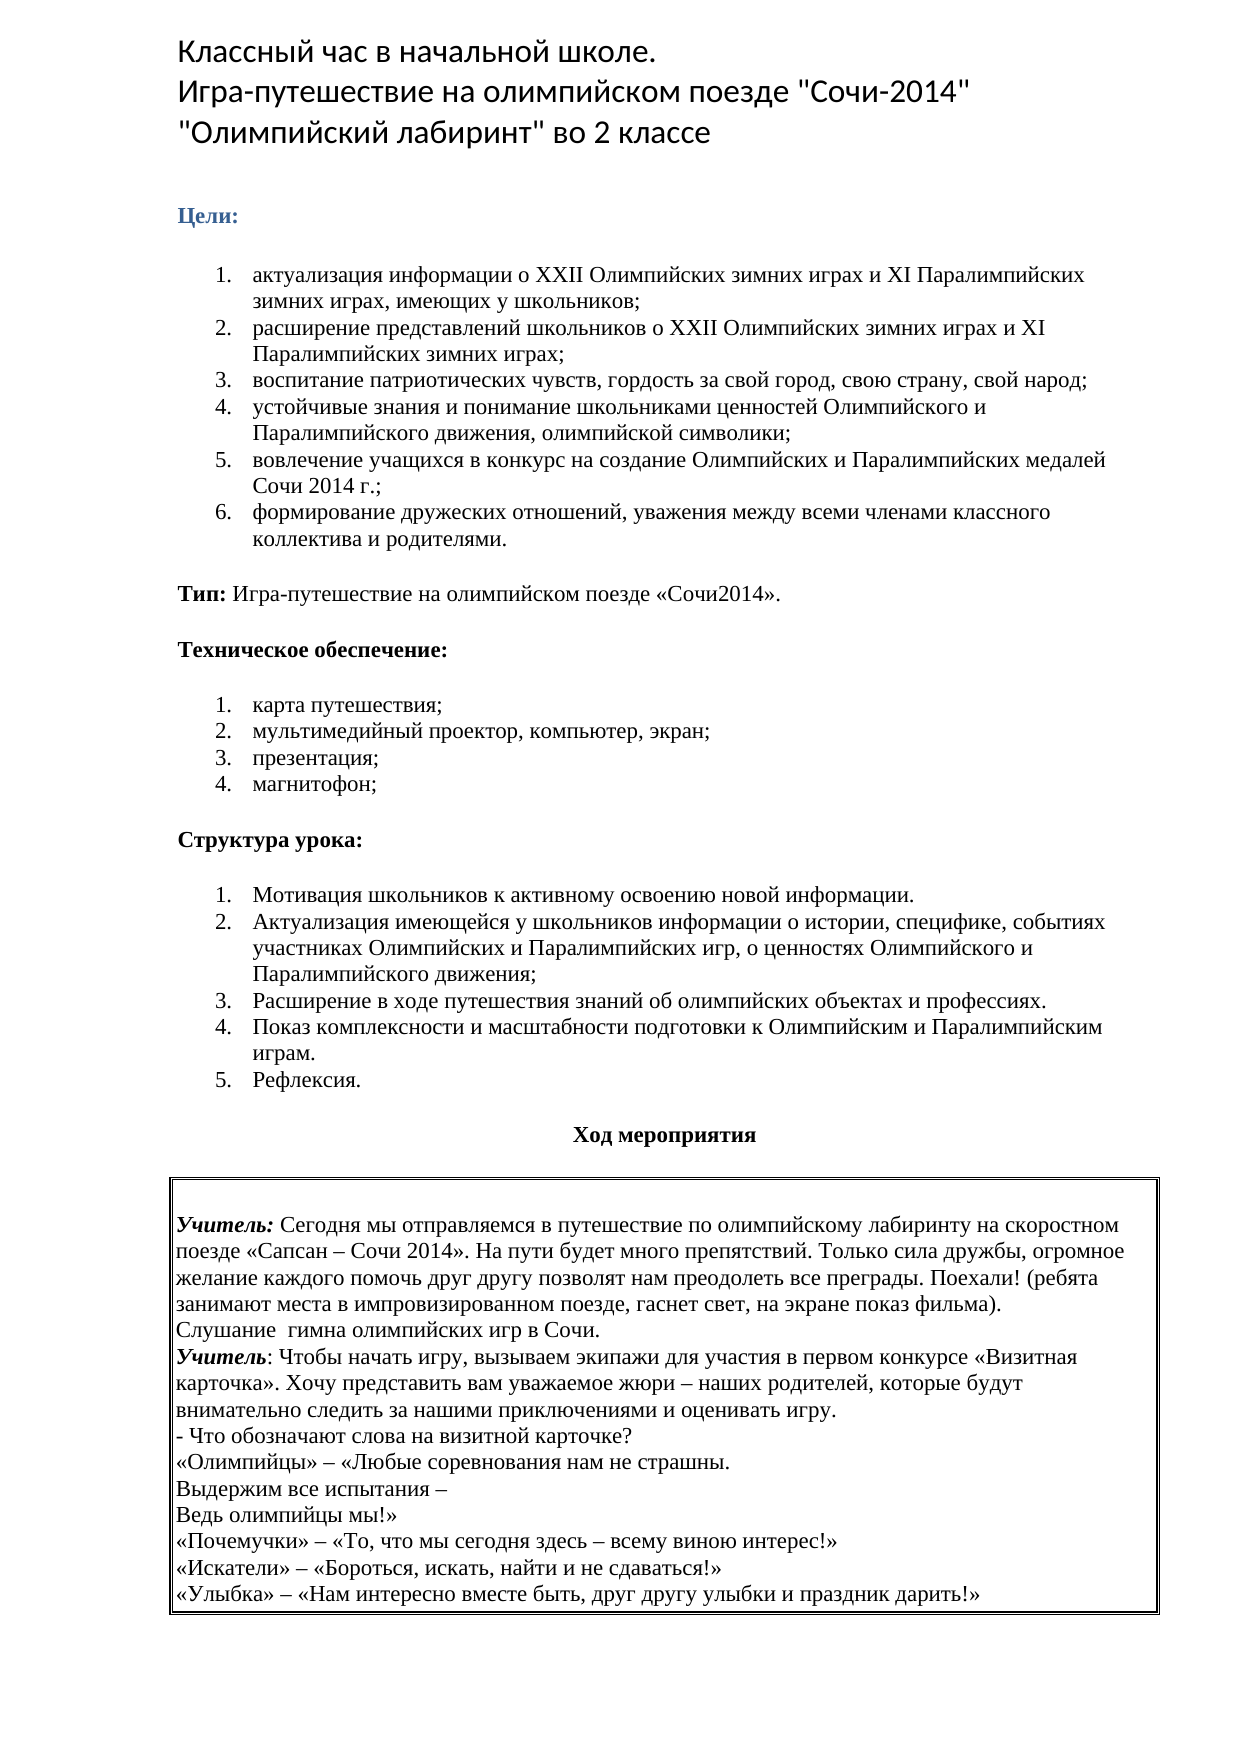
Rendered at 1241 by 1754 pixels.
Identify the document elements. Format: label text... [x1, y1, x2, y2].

list формирование дружеских отношений, уважения между всеми членами классного коллектива и родителями. [215, 498, 1152, 551]
list магнитофон; [215, 770, 1152, 797]
list Показ комплексности и масштабности подготовки к Олимпийским и Паралимпийским играм. [215, 1013, 1152, 1066]
text Техническое обеспечение: [177, 636, 1152, 662]
list Расширение в ходе путешествия знаний об олимпийских объектах и профессиях. [215, 987, 1152, 1013]
list мультимедийный проектор, компьютер, экран; [215, 718, 1152, 744]
list устойчивые знания и понимание школьниками ценностей Олимпийского и Паралимпийского движения, олимпийской символики; [215, 393, 1152, 446]
text Тип: Игра-путешествие на олимпийском поезде «Сочи2014». [177, 580, 1152, 607]
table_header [173, 1180, 1156, 1611]
list Мотивация школьников к активному освоению новой информации. [215, 881, 1152, 908]
text Игра-путешествие на олимпийском поезде "Сочи-2014" "Олимпийский лабиринт" во 2 классе [177, 70, 1152, 152]
list вовлечение учащихся в конкурс на создание Олимпийских и Паралимпийских медалей Сочи 2014 г.; [215, 446, 1152, 498]
subtitle Цели: [177, 202, 1152, 228]
list презентация; [215, 744, 1152, 770]
list воспитание патриотических чувств, гордость за свой город, свою страну, свой народ; [215, 367, 1152, 393]
text Структура урока: [177, 826, 1152, 852]
list Актуализация имеющейся у школьников информации о истории, специфике, событиях участниках Олимпийских и Паралимпийских игр, о ценностях Олимпийского и Паралимпийского движения; [215, 908, 1152, 987]
list Рефлексия. [215, 1066, 1152, 1092]
list расширение представлений школьников о XXII Олимпийских зимних играх и XI Паралимпийских зимних играх; [215, 314, 1152, 367]
text Классный час в начальной школе. [177, 29, 1152, 70]
text Ход мероприятия [177, 1121, 1152, 1148]
list карта путешествия; [215, 691, 1152, 718]
list актуализация информации о XXII Олимпийских зимних играх и XI Паралимпийских зимних играх, имеющих у школьников; [215, 261, 1152, 314]
